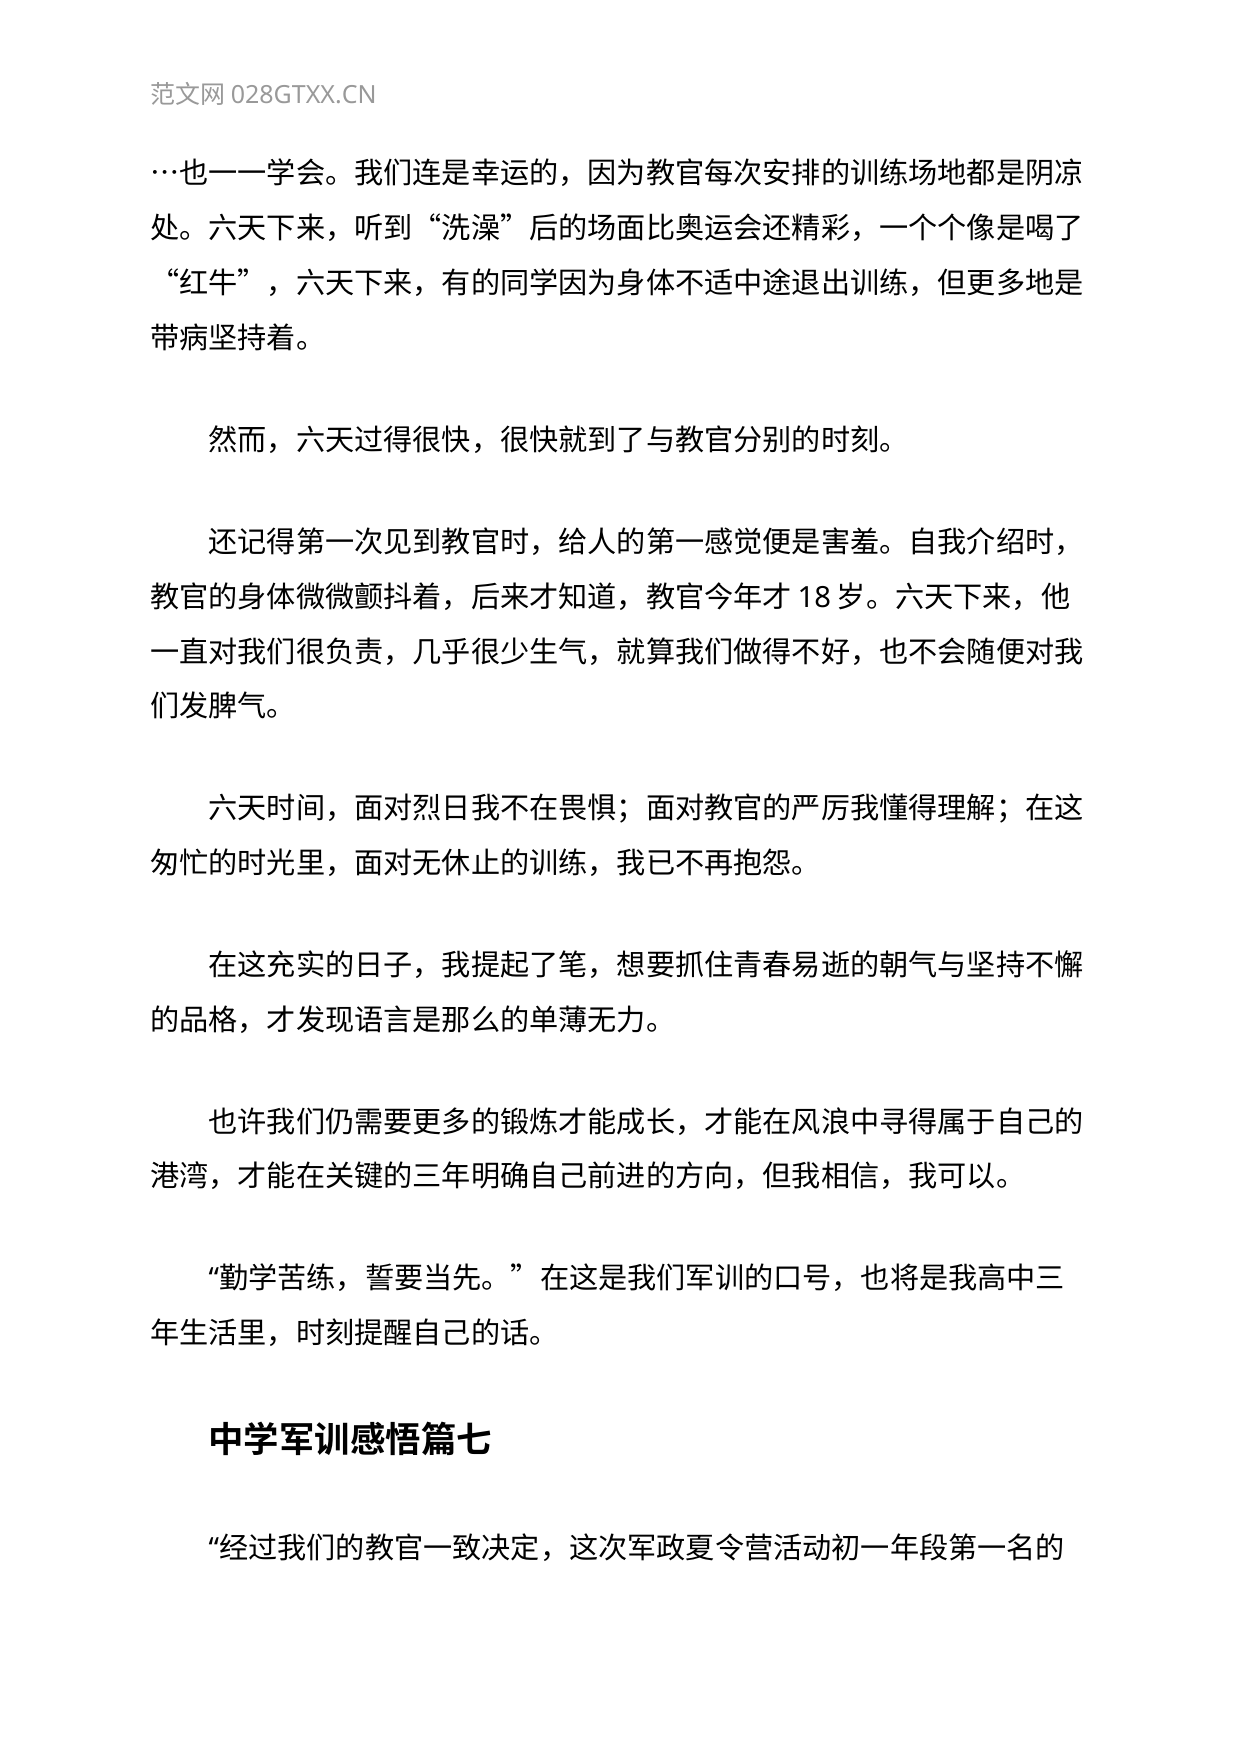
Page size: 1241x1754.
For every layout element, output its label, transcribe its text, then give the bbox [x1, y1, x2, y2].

text 也许我们仍需要更多的锻炼才能成长，才能在风浪中寻得属于自己的港湾，才能在关键的三年明确自己前进的方向，但我相信，我可以。 [150, 1098, 1090, 1195]
text “勤学苦练，誓要当先。”在这是我们军训的口号，也将是我高中三年生活里，时刻提醒自己的话。 [150, 1255, 1090, 1352]
text 在这充实的日子，我提起了笔，想要抓住青春易逝的朝气与坚持不懈的品格，才发现语言是那么的单薄无力。 [150, 941, 1090, 1039]
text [150, 1525, 1090, 1567]
text 然而，六天过得很快，很快就到了与教官分别的时刻。 [150, 416, 1090, 459]
text 六天时间，面对烈日我不在畏惧；面对教官的严厉我懂得理解；在这匆忙的时光里，面对无休止的训练，我已不再抱怨。 [150, 785, 1090, 882]
text 中学军训感悟篇七 [150, 1412, 1090, 1463]
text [150, 150, 1090, 357]
text 还记得第一次见到教官时，给人的第一感觉便是害羞。自我介绍时，教官的身体微微颤抖着，后来才知道，教官今年才18岁。六天下来，他一直对我们很负责，几乎很少生气，就算我们做得不好，也不会随便对我们发脾气。 [150, 518, 1090, 725]
